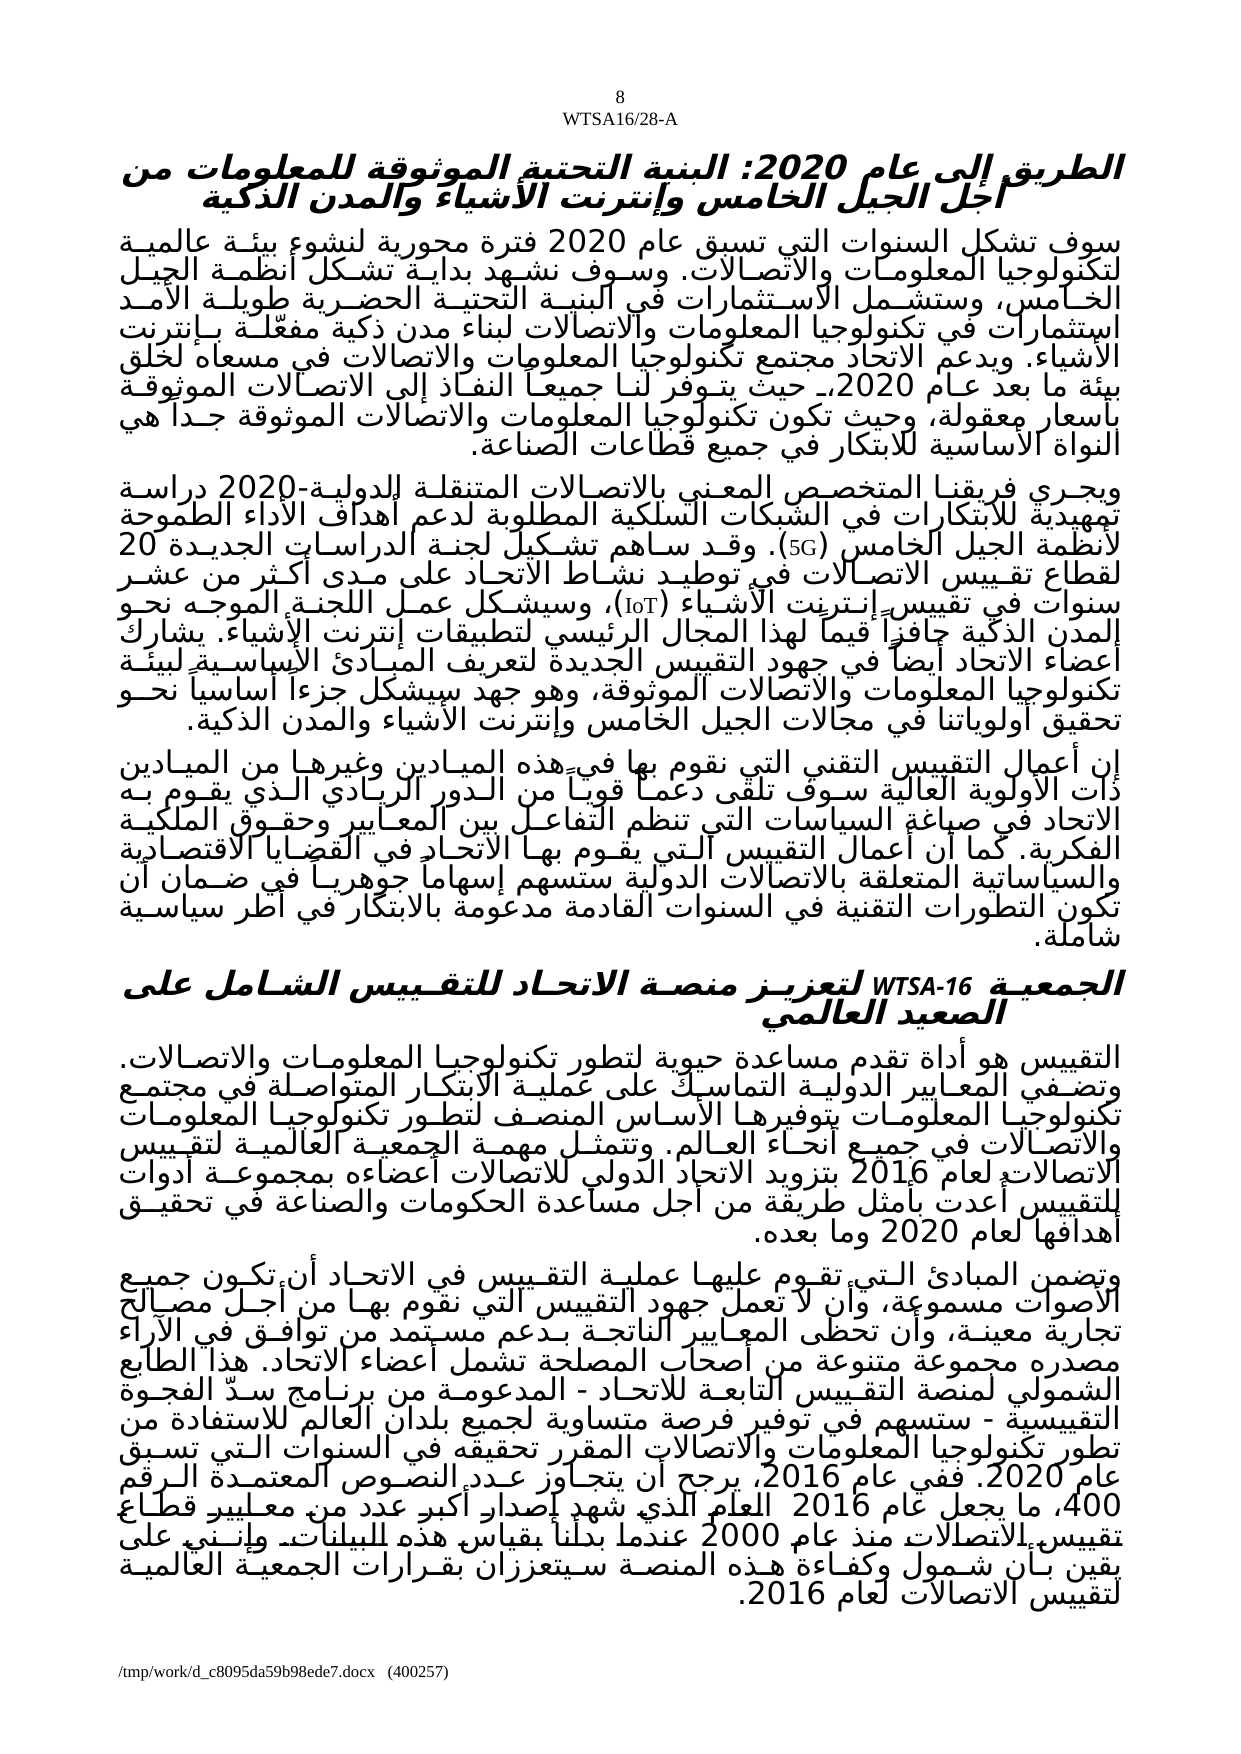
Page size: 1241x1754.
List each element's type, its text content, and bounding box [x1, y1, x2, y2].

subtitle الجمعية WTSA-16 لتعزيز منصة الاتحاد للتقييس الشامل على الصعيد العالمي [118, 971, 1122, 1033]
text ويجري فريقنا المتخصص المعني بالاتصالات المتنقلة الدولية-2020 دراسة تمهيدية للابتكارات في الشبكات السلكية المطلوبة لدعم أهداف الأداء الطموحة لأنظمة الجيل الخامس (5G). وقد ساهم تشكيل لجنة الدراسات الجديدة 20 لقطاع تقييس الاتصالات في توطيد نشاط الاتحاد على مدى أكثر من عشر سنوات في تقييس إنترنت الأشياء (IoT)، وسيشكل عمل اللجنة الموجه نحو المدن الذكية حافزاً قيماً لهذا المجال الرئيسي لتطبيقات إنترنت الأشياء. يشارك أعضاء الاتحاد أيضاً في جهود التقييس الجديدة لتعريف المبادئ الأساسية لبيئة تكنولوجيا المعلومات والاتصالات الموثوقة، وهو جهد سيشكل جزءاً أساسياً نحو تحقيق أولوياتنا في مجالات الجيل الخامس وإنترنت الأشياء والمدن الذكية. [118, 475, 1122, 737]
text سوف تشكل السنوات التي تسبق عام 2020 فترة محورية لنشوء بيئة عالمية لتكنولوجيا المعلومات والاتصالات. وسوف نشهد بداية تشكل أنظمة الجيل الخامس، وستشمل الاستثمارات في البنية التحتية الحضرية طويلة الأمد استثمارات في تكنولوجيا المعلومات والاتصالات لبناء مدن ذكية مفعّلة بإنترنت الأشياء. ويدعم الاتحاد مجتمع تكنولوجيا المعلومات والاتصالات في مسعاه لخلق بيئة ما بعد عام 2020، حيث يتوفر لنا جميعاً النفاذ إلى الاتصالات الموثوقة بأسعار معقولة، وحيث تكون تكنولوجيا المعلومات والاتصالات الموثوقة جداً هي النواة الأساسية للابتكار في جميع قطاعات الصناعة. [118, 229, 1122, 462]
text التقييس هو أداة تقدم مساعدة حيوية لتطور تكنولوجيا المعلومات والاتصالات. وتضفي المعايير الدولية التماسك على عملية الابتكار المتواصلة في مجتمع تكنولوجيا المعلومات بتوفيرها الأساس المنصف لتطور تكنولوجيا المعلومات والاتصالات في جميع أنحاء العالم. وتتمثل مهمة الجمعية العالمية لتقييس الاتصالات لعام 2016 بتزويد الاتحاد الدولي للاتصالات أعضاءه بمجموعة أدوات للتقييس أُعدت بأمثل طريقة من أجل مساعدة الحكومات والصناعة في تحقيق أهدافها لعام 2020 وما بعده. [118, 1045, 1122, 1249]
subtitle الطريق إلى عام 2020: البنية التحتية الموثوقة للمعلومات من أجل الجيل الخامس وإنترنت الأشياء والمدن الذكية [118, 154, 1122, 217]
text وتضمن المبادئ التي تقوم عليها عملية التقييس في الاتحاد أن تكون جميع الأصوات مسموعة، وأن لا تعمل جهود التقييس التي نقوم بها من أجل مصالح تجارية معينة، وأن تحظى المعايير الناتجة بدعم مستمد من توافق في الآراء مصدره مجموعة متنوعة من أصحاب المصلحة تشمل أعضاء الاتحاد. هذا الطابع الشمولي لمنصة التقييس التابعة للاتحاد - المدعومة من برنامج سدّ الفجوة التقييسية - ستسهم في توفير فرصة متساوية لجميع بلدان العالم للاستفادة من تطور تكنولوجيا المعلومات والاتصالات المقرر تحقيقه في السنوات التي تسبق عام 2020. ففي عام 2016، يرجح أن يتجاوز عدد النصوص المعتمدة الرقم 400، ما يجعل عام 2016 العام الذي شهد إصدار أكبر عدد من معايير قطاع تقييس الاتصالات منذ عام 2000 عندما بدأنا بقياس هذه البيانات. وإنني على يقين بأن ش‍مول وكفاءة هذه المنصة سيتعززان بقرارات الجمعية العالمية لتقييس الاتصالات لعام 2016. [118, 1262, 1122, 1612]
text إن أعمال التقييس التقني التي نقوم بها في هذه الميادين وغيرها من الميادين ذات الأولوية العالية سوف تلقى دعماً قوياً من الدور الريادي الذي يقوم به الاتحاد في صياغة السياسات التي تنظم التفاعل بين المعايير وحقوق الملكية الفكرية. كما أن أعمال التقييس التي يقوم بها الاتحاد في القضايا الاقتصادية والسياساتية المتعلقة بالاتصالات الدولية ستسهم إسهاماً جوهرياً في ضمان أن تكون التطورات التقنية في السنوات القادمة مدعومة بالابتكار في أطر سياسية شاملة. [118, 750, 1122, 954]
